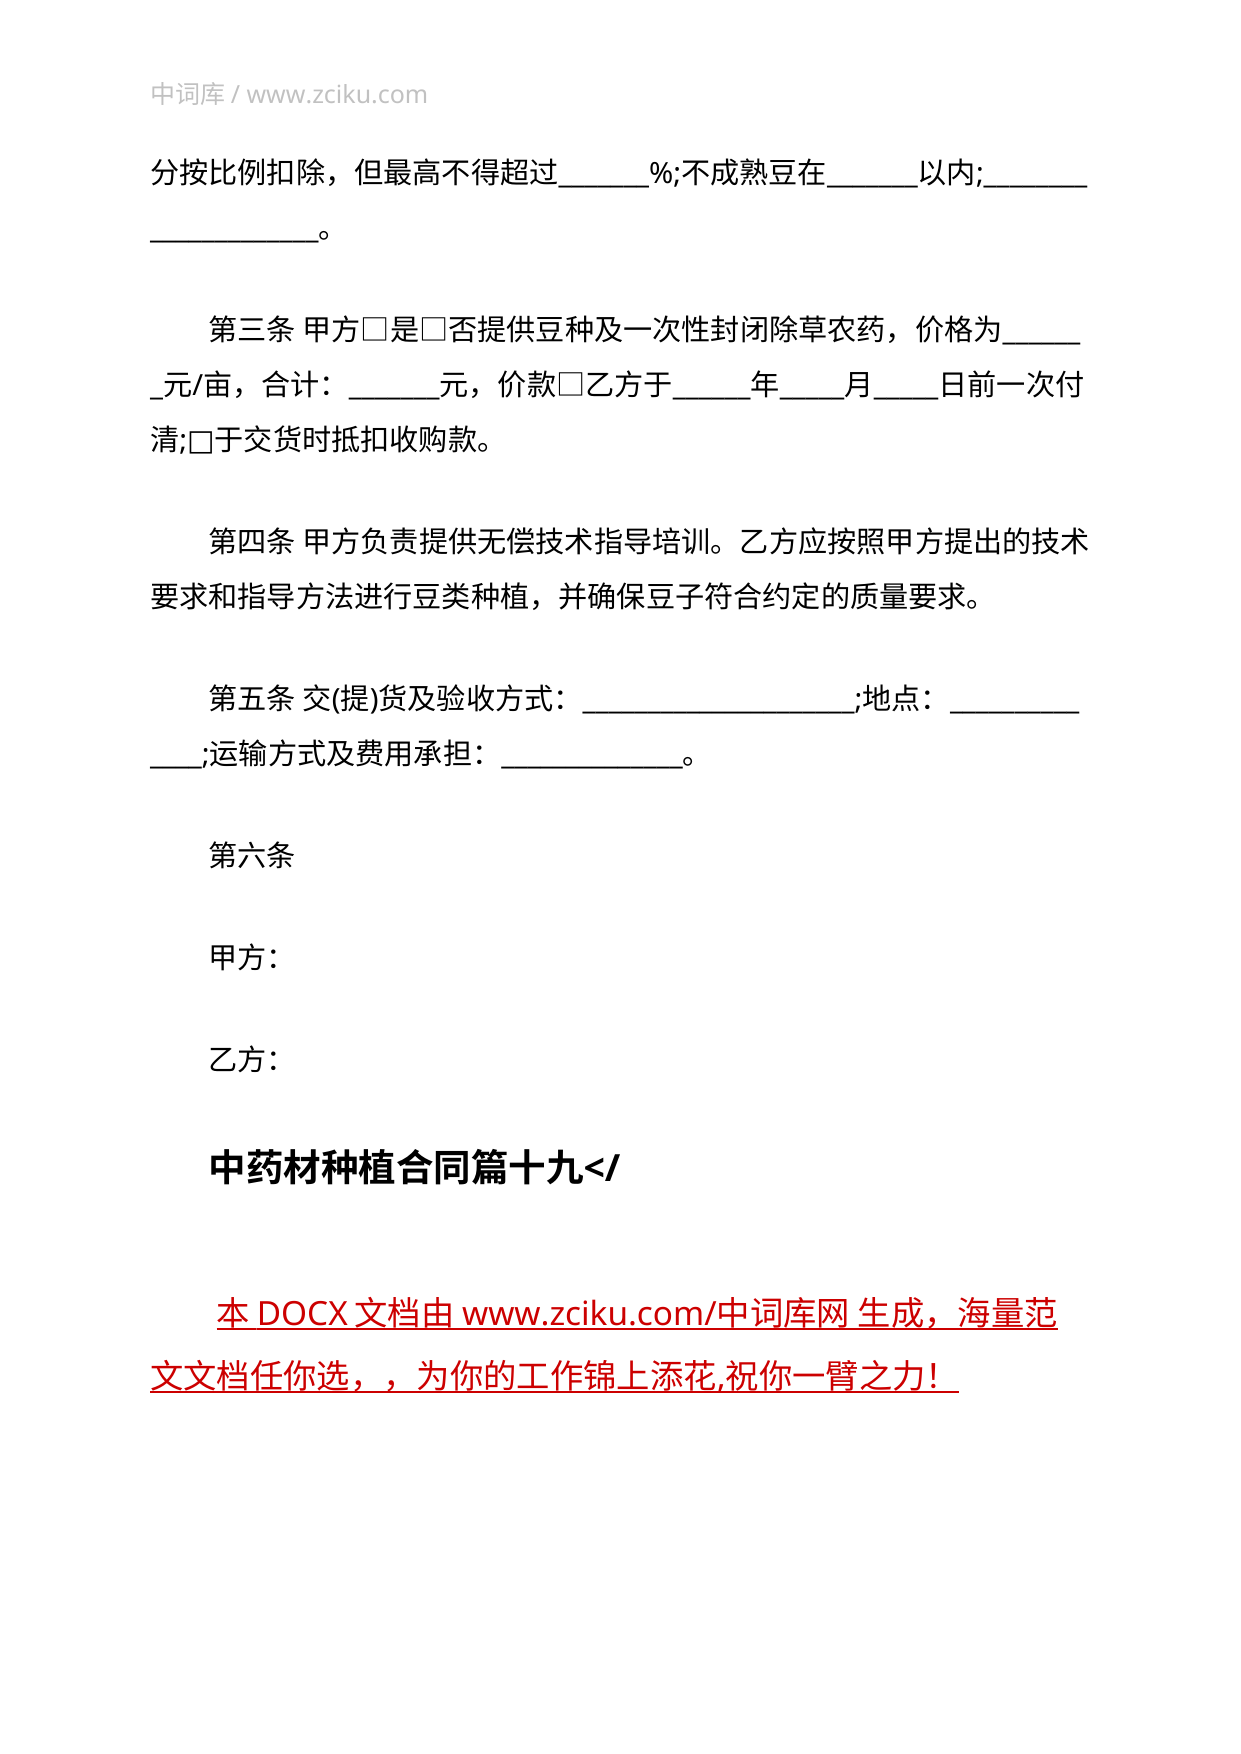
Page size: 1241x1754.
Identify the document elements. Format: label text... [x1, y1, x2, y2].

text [150, 150, 1090, 247]
text 第三条 甲方□是□否提供豆种及一次性封闭除草农药，价格为_______元/亩，合计：_______元，价款□乙方于______年_____月_____日前一次付清;□于交货时抵扣收购款。 [150, 307, 1090, 459]
text 第四条 甲方负责提供无偿技术指导培训。乙方应按照甲方提出的技术要求和指导方法进行豆类种植，并确保豆子符合约定的质量要求。 [150, 519, 1090, 616]
text 中药材种植合同篇十九</ [150, 1138, 1090, 1192]
text 第五条 交(提)货及验收方式：_____________________;地点：______________;运输方式及费用承担：______________。 [150, 676, 1090, 773]
text 乙方： [150, 1036, 1090, 1078]
text 第六条 [150, 833, 1090, 875]
text 甲方： [150, 934, 1090, 977]
text 本DOCX文档由 www.zciku.com/中词库网 生成，海量范文文档任你选，，为你的工作锦上添花,祝你一臂之力！ [150, 1287, 1090, 1398]
